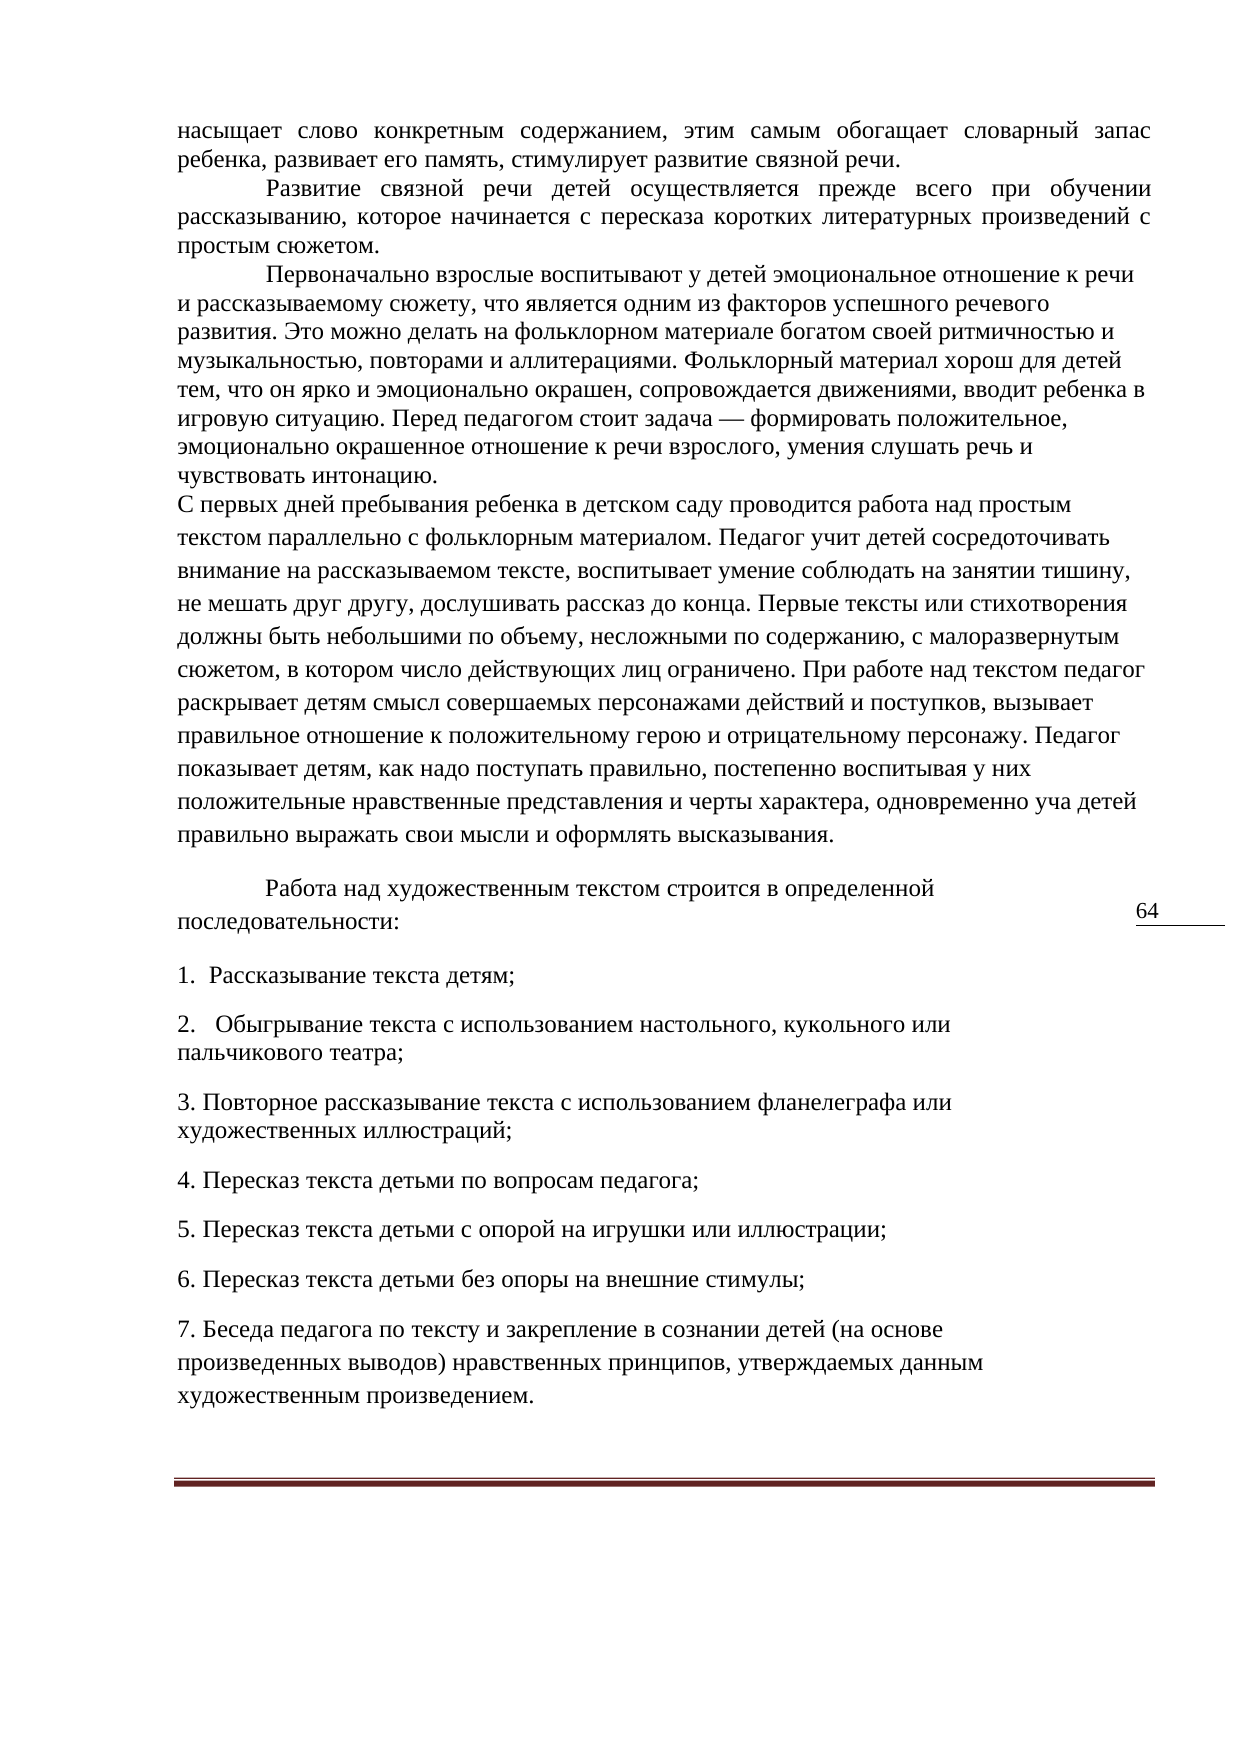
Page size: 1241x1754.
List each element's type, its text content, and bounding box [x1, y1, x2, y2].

list Повторное рассказывание текста с использованием фланелеграфа или художественных иллюстраций; [177, 1087, 1137, 1144]
text Развитие связной речи детей осуществляется прежде всего при обучении рассказыванию, которое начинается с пересказа коротких литературных произведений с простым сюжетом. [177, 173, 1152, 259]
text С первых дней пребывания ребенка в детском саду проводится работа над простым текстом параллельно с фольклорным материалом. Педагог учит детей сосредоточивать внимание на рассказываемом тексте, воспитывает умение соблюдать на занятии тишину, не мешать друг другу, дослушивать рассказ до конца. Первые тексты или стихотворения должны быть небольшими по объему, несложными по содержанию, с малоразвернутым сюжетом, в котором число действующих лиц ограничено. При работе над текстом педагог раскрывает детям смысл совершаемых персонажами действий и поступков, вызывает правильное отношение к положительному герою и отрицательному персонажу. Педагог показывает детям, как надо поступать правильно, постепенно воспитывая у них положительные нравственные представления и черты характера, одновременно уча детей правильно выражать свои мысли и оформлять высказывания. [177, 489, 1147, 848]
list Рассказывание текста детям; [177, 960, 1223, 989]
list Пересказ текста детьми с опорой на игрушки или иллюстрации; [177, 1214, 1223, 1243]
list Беседа педагога по тексту и закрепление в сознании детей (на основе произведенных выводов) нравственных принципов, утверждаемых данным художественным произведением. [177, 1314, 1112, 1409]
text насыщает слово конкретным содержанием, этим самым обогащает словарный запас ребенка, развивает его память, стимулирует развитие связной речи. [177, 115, 1151, 173]
text Работа над художественным текстом строится в определенной последовательности: [177, 873, 936, 935]
list Пересказ текста детьми без опоры на внешние стимулы; [177, 1264, 1223, 1293]
text Первоначально взрослые воспитывают у детей эмоциональное отношение к речи и рассказываемому сюжету, что является одним из факторов успешного речевого развития. Это можно делать на фольклорном материале богатом своей ритмичностью и музыкальностью, повторами и аллитерациями. Фольклорный материал хорош для детей тем, что он ярко и эмоционально окрашен, сопровождается движениями, вводит ребенка в игровую ситуацию. Перед педагогом стоит задача — формировать положительное, эмоционально окрашенное отношение к речи взрослого, умения слушать речь и чувствовать интонацию. [177, 259, 1147, 489]
list Обыгрывание текста с использованием настольного, кукольного или пальчикового театра; [177, 1010, 1103, 1066]
list Пересказ текста детьми по вопросам педагога; [177, 1165, 1223, 1194]
